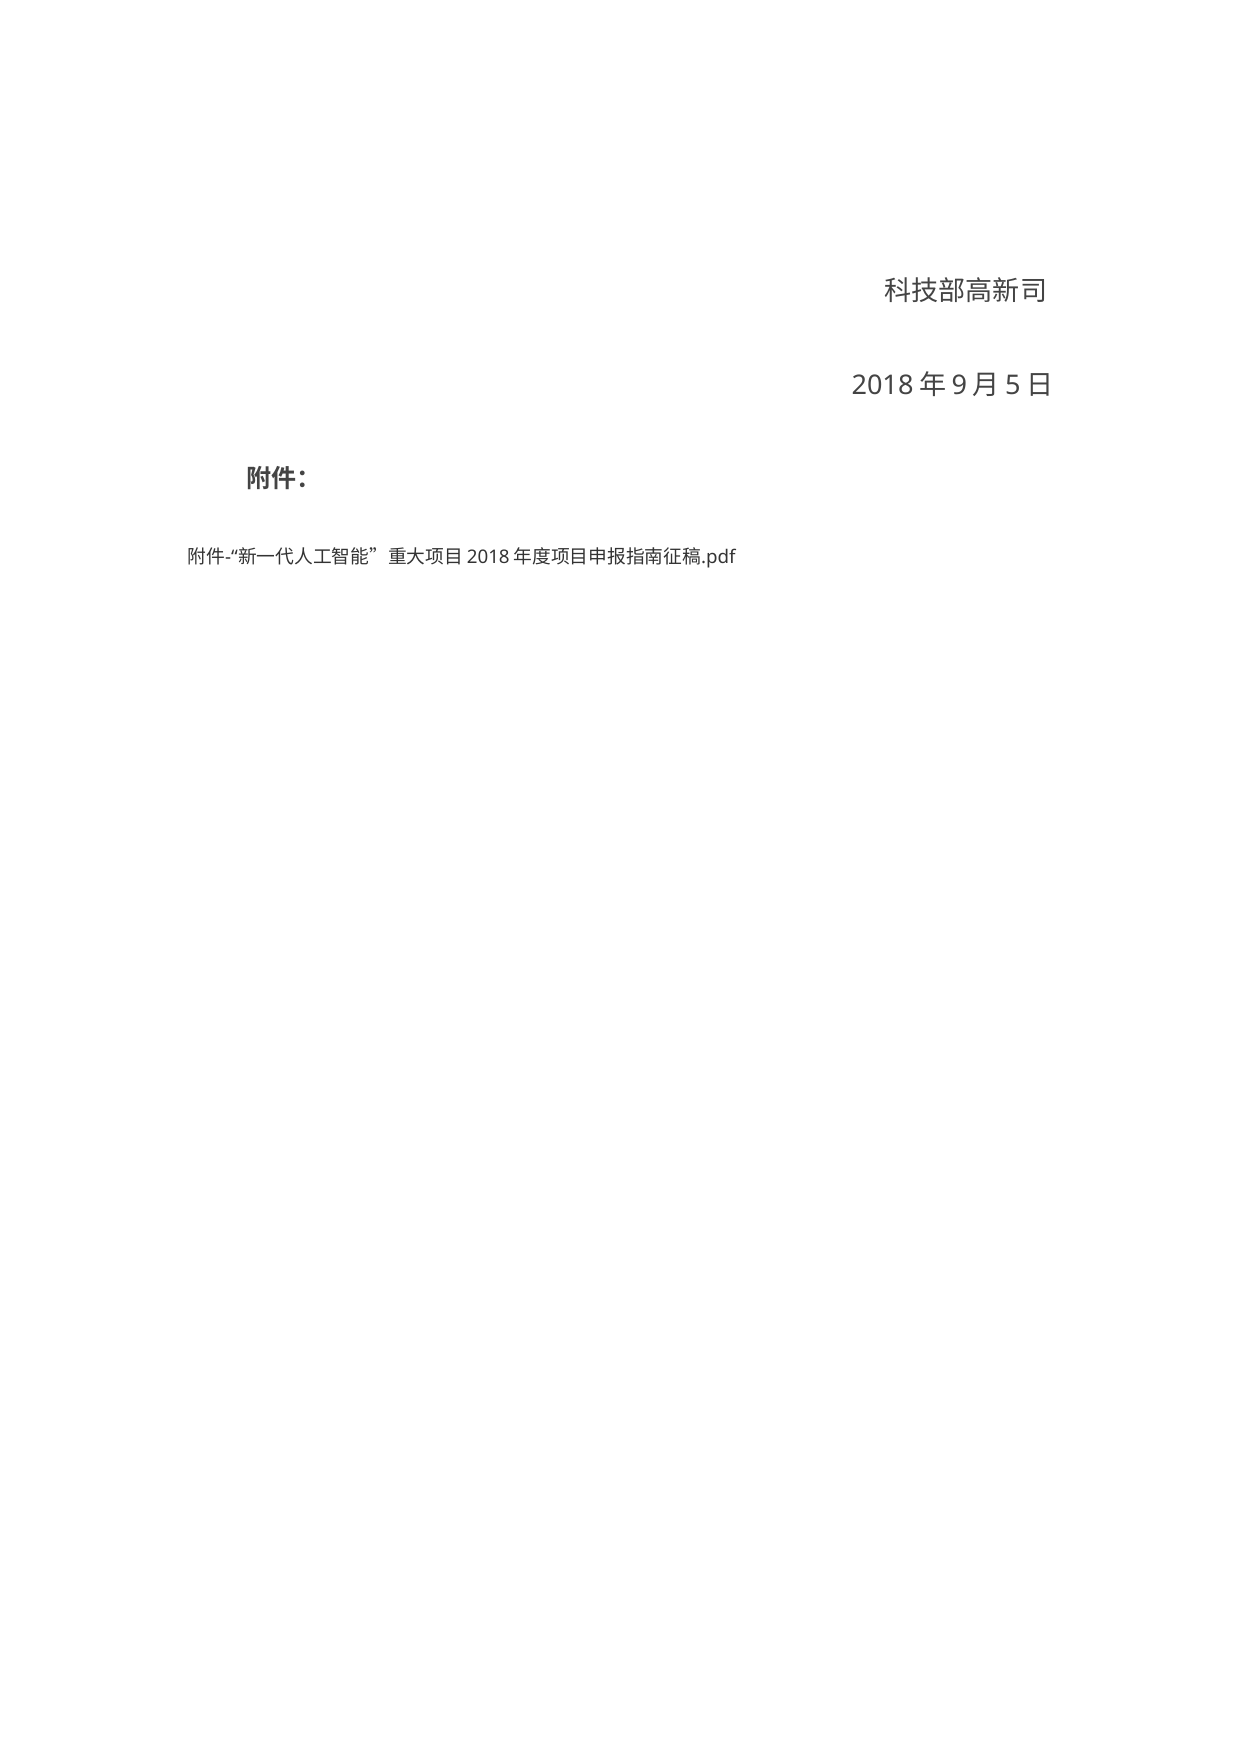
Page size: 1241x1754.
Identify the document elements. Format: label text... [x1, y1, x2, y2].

text 附件： [187, 444, 1053, 509]
text 科技部高新司 [187, 256, 1053, 321]
text 附件-“新一代人工智能”重大项目2018年度项目申报指南征稿.pdf [187, 539, 1053, 571]
text 2018年9月5日 [187, 350, 1053, 415]
